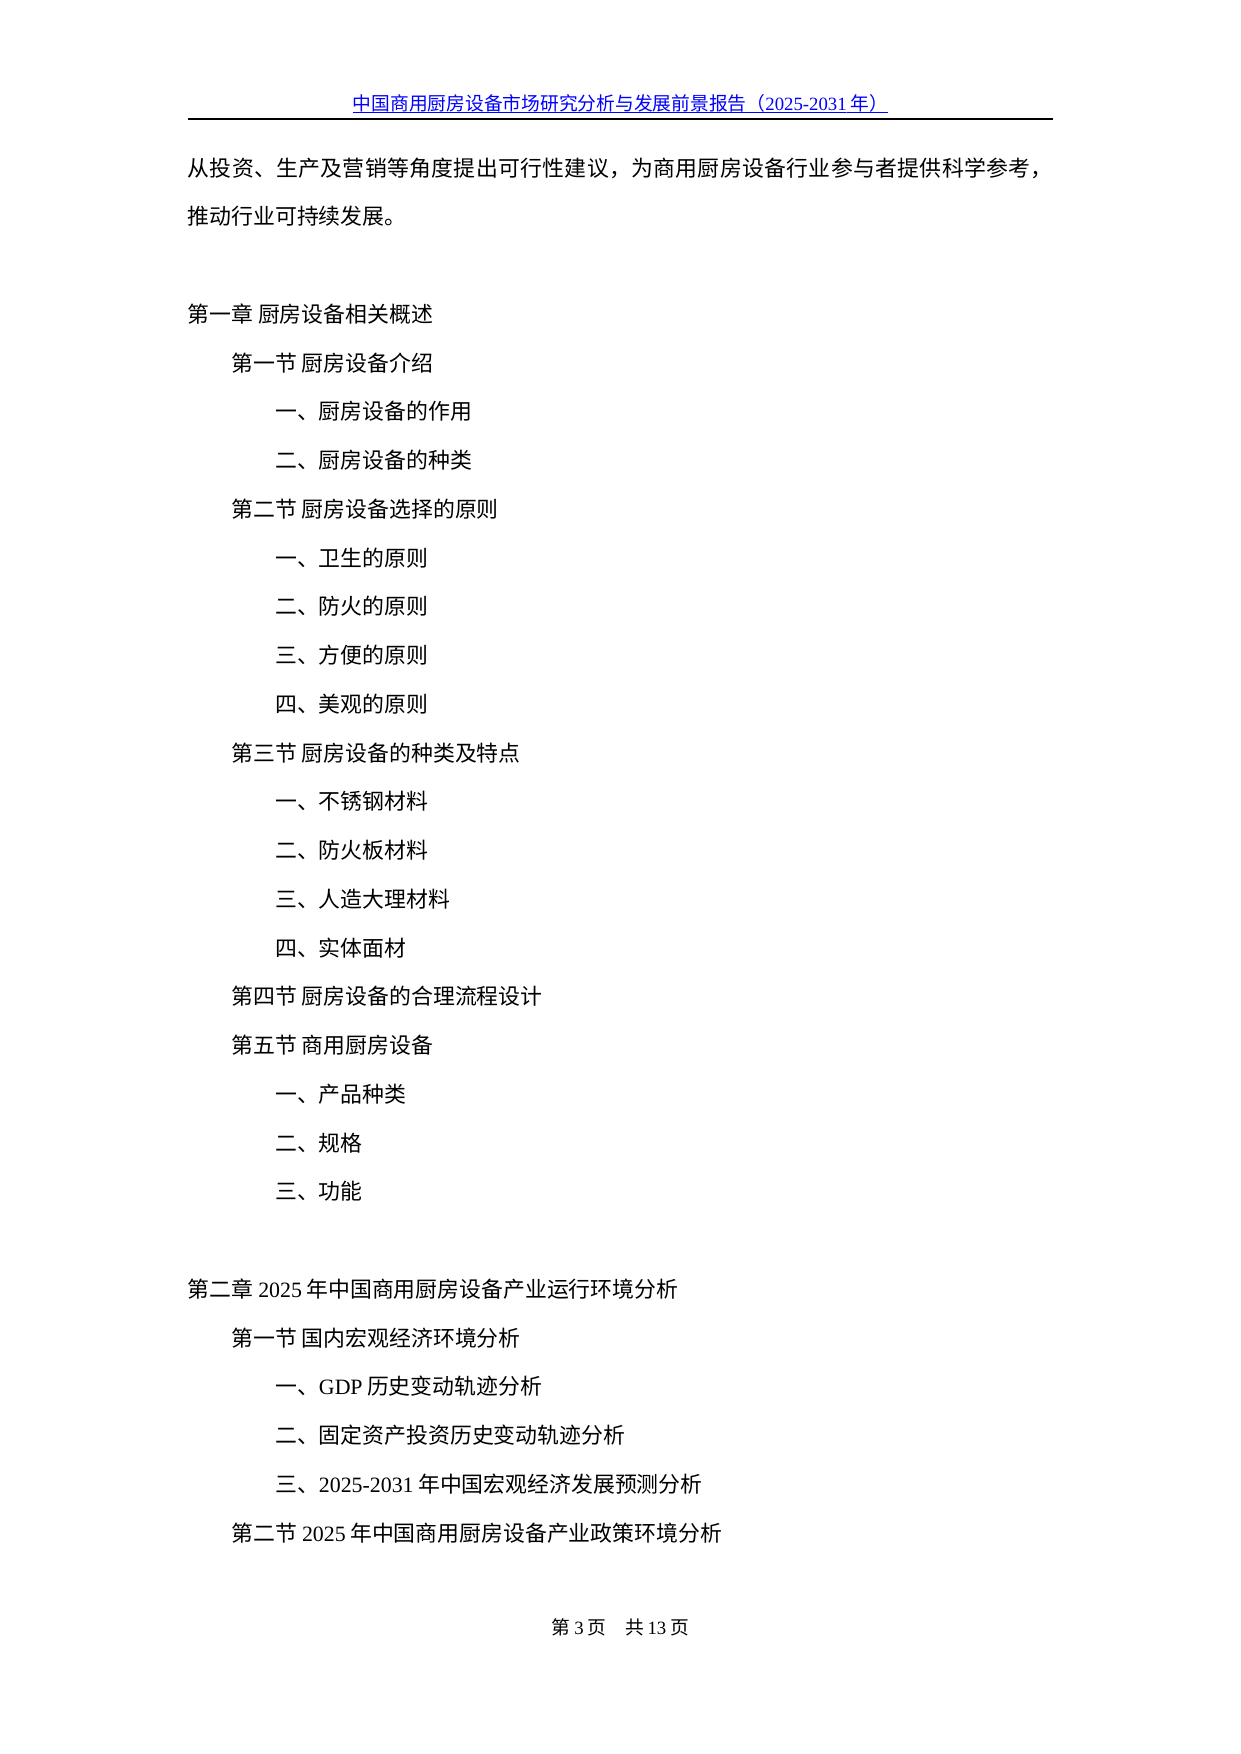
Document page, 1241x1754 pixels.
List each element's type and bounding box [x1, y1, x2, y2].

text [187, 150, 1053, 1548]
